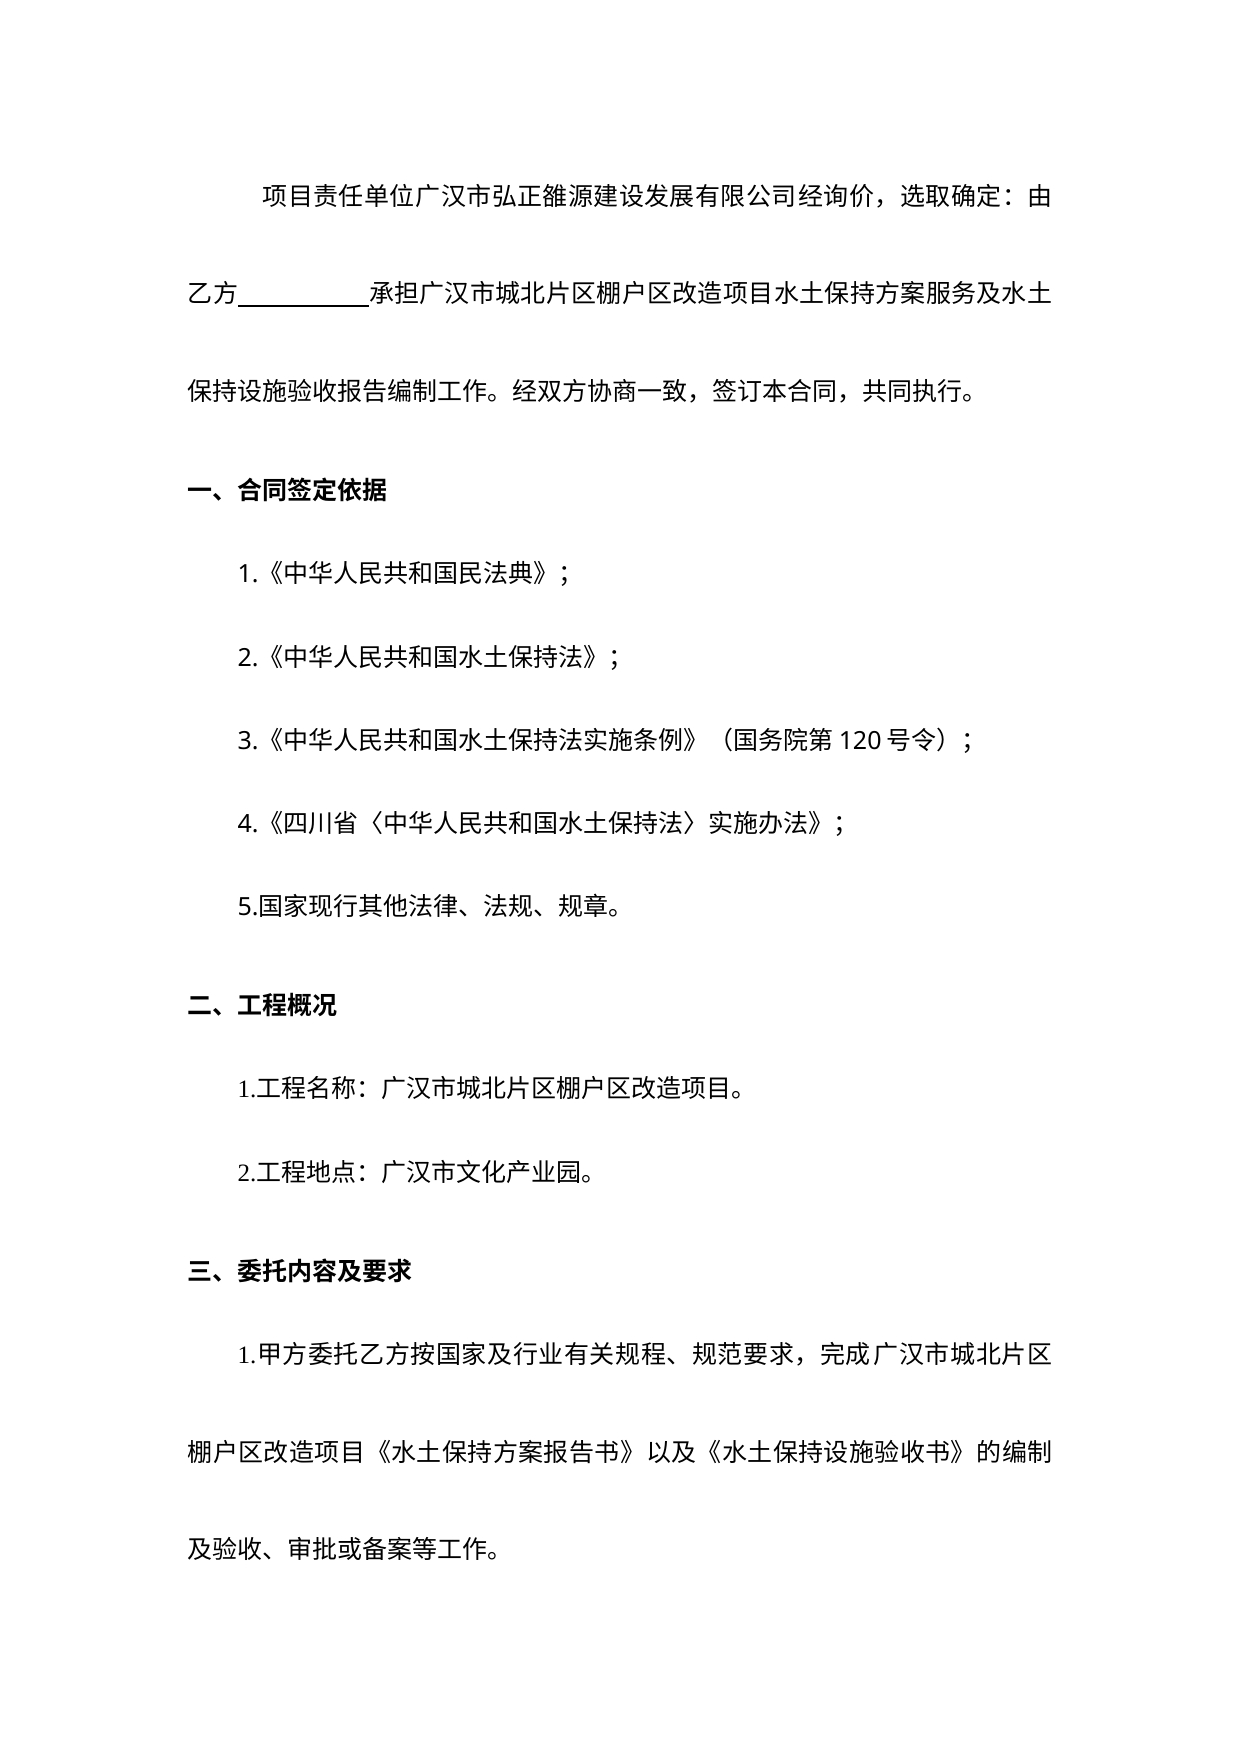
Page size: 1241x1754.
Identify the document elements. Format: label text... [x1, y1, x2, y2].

text 二、工程概况 [187, 971, 1053, 1036]
text 1.甲方委托乙方按国家及行业有关规程、规范要求，完成广汉市城北片区棚户区改造项目《水土保持方案报告书》以及《水土保持设施验收书》的编制及验收、审批或备案等工作。 [187, 1320, 1053, 1580]
text 4.《四川省〈中华人民共和国水土保持法〉实施办法》； [187, 789, 1053, 854]
text 2.工程地点：广汉市文化产业园。 [187, 1138, 1053, 1203]
text 1.《中华人民共和国民法典》； [187, 539, 1053, 604]
text 2.《中华人民共和国水土保持法》； [187, 623, 1053, 688]
text 5.国家现行其他法律、法规、规章。 [187, 872, 1053, 937]
text 3.《中华人民共和国水土保持法实施条例》（国务院第120号令）； [187, 706, 1053, 771]
subtitle 项目责任单位广汉市弘正雒源建设发展有限公司经询价，选取确定：由乙方 承担广汉市城北片区棚户区改造项目水土保持方案服务及水土保持设施验收报告编制工作。经双方协商一致，签订本合同，共同执行。 [187, 162, 1053, 422]
text 一、合同签定依据 [187, 456, 1053, 521]
text 1.工程名称：广汉市城北片区棚户区改造项目。 [187, 1054, 1053, 1119]
text 三、委托内容及要求 [187, 1237, 1053, 1302]
